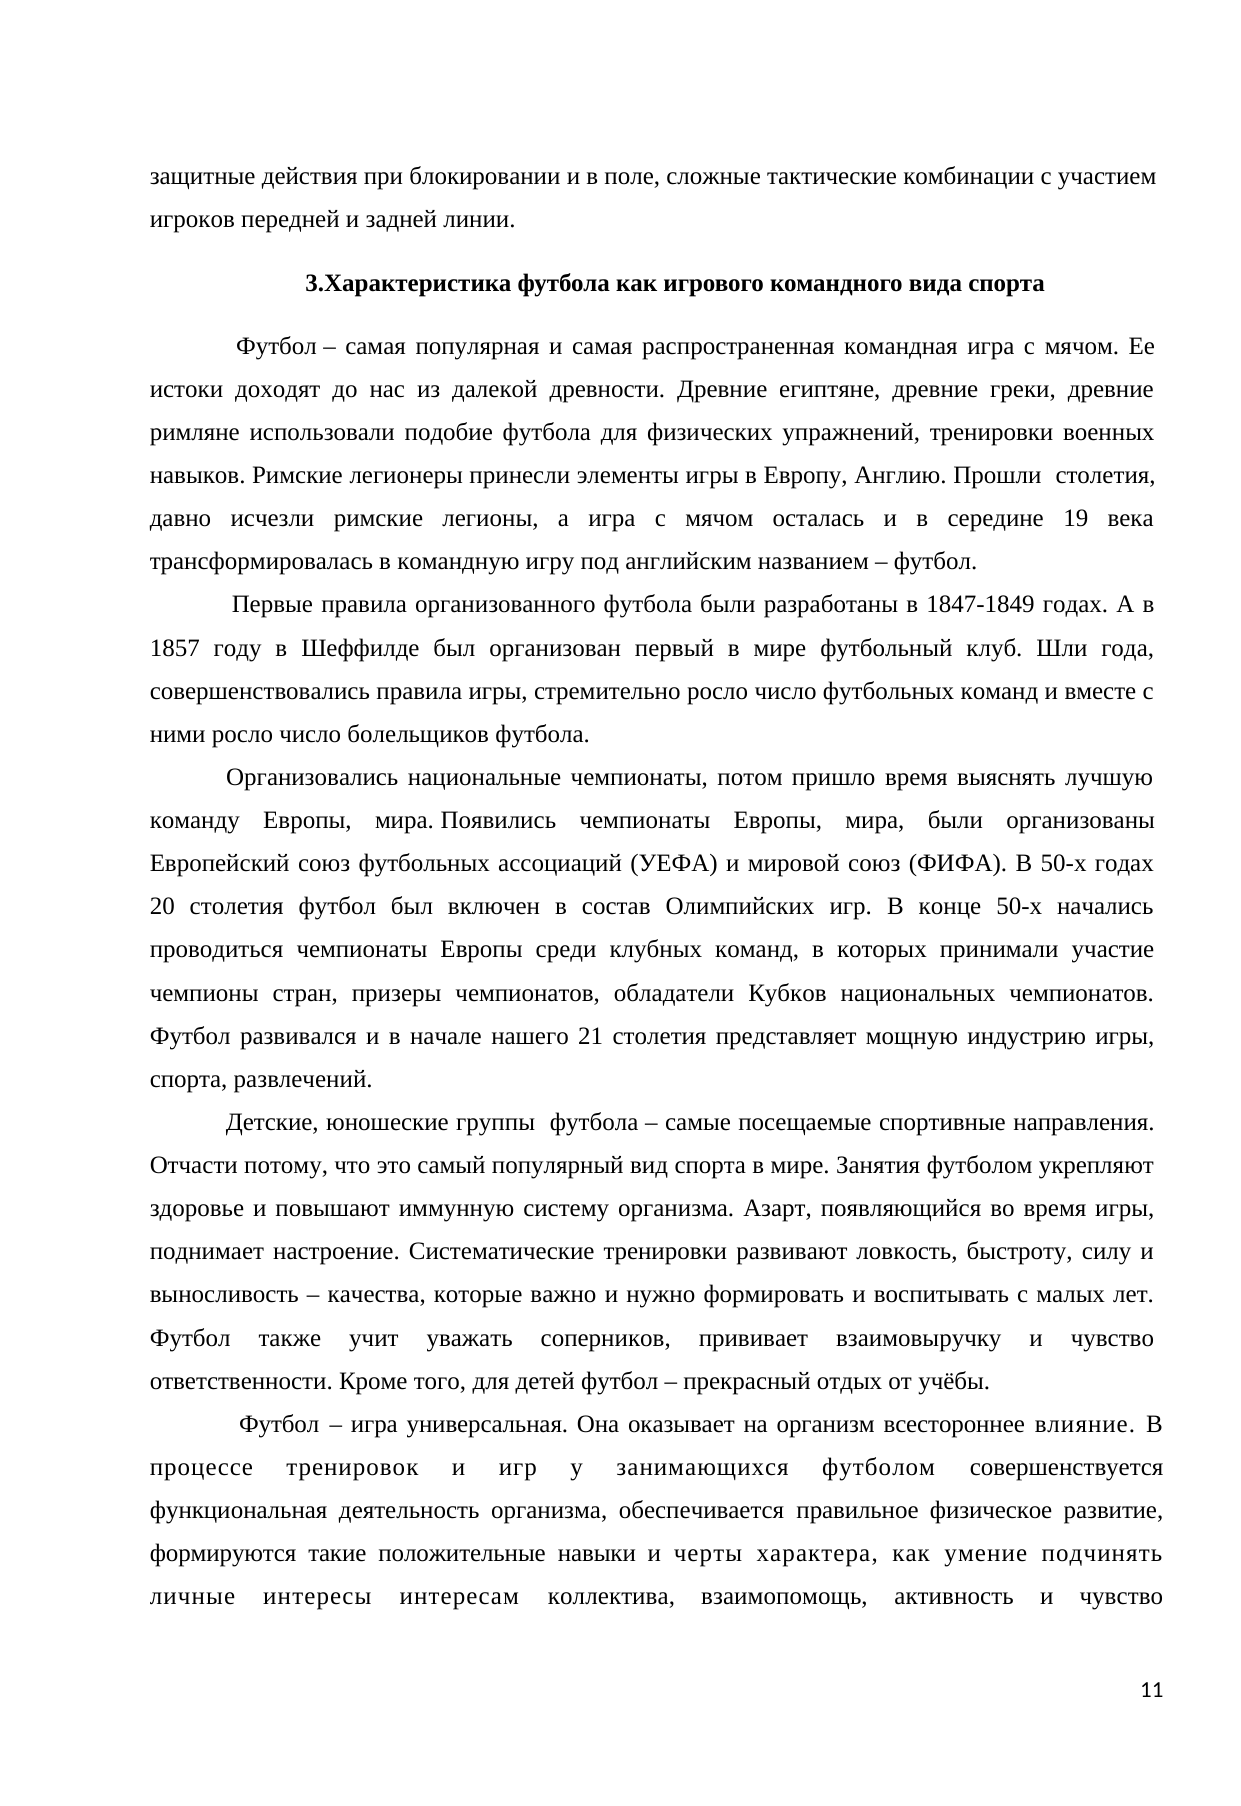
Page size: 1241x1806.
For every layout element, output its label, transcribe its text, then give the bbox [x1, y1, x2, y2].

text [149, 161, 1163, 233]
text Детские, юношеские группы футбола – самые посещаемые спортивные направления. Отчасти потому, что это самый популярный вид спорта в мире. Занятия футболом укрепляют здоровье и повышают иммунную систему организма. Азарт, появляющийся во время игры, поднимает настроение. Систематические тренировки развивают ловкость, быстроту, силу и выносливость – качества, которые важно и нужно формировать и воспитывать с малых лет. Футбол также учит уважать соперников, прививает взаимовыручку и чувство ответственности. Кроме того, для детей футбол – прекрасный отдых от учёбы. [149, 1107, 1155, 1394]
list 3.Характеристика футбола как игрового командного вида спорта [187, 268, 1163, 297]
text Организовались национальные чемпионаты, потом пришло время выяснять лучшую команду Европы, мира. Появились чемпионаты Европы, мира, были организованы Европейский союз футбольных ассоциаций (УЕФА) и мировой союз (ФИФА). В 50-х годах 20 столетия футбол был включен в состав Олимпийских игр. В конце 50-х начались проводиться чемпионаты Европы среди клубных команд, в которых принимали участие чемпионы стран, призеры чемпионатов, обладатели Кубков национальных чемпионатов. Футбол развивался и в начале нашего 21 столетия представляет мощную индустрию игры, спорта, развлечений. [149, 762, 1155, 1093]
text Первые правила организованного футбола были разработаны в 1847-1849 годах. А в 1857 году в Шеффилде был организован первый в мире футбольный клуб. Шли года, совершенствовались правила игры, стремительно росло число футбольных команд и вместе с ними росло число болельщиков футбола. [149, 589, 1155, 748]
text Футбол – самая популярная и самая распространенная командная игра с мячом. Ее истоки доходят до нас из далекой древности. Древние египтяне, древние греки, древние римляне использовали подобие футбола для физических упражнений, тренировки военных навыков. Римские легионеры принесли элементы игры в Европу, Англию. Прошли столетия, давно исчезли римские легионы, а игра с мячом осталась и в середине 19 века трансформировалась в командную игру под английским названием – футбол. [149, 331, 1155, 575]
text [149, 1409, 1163, 1610]
